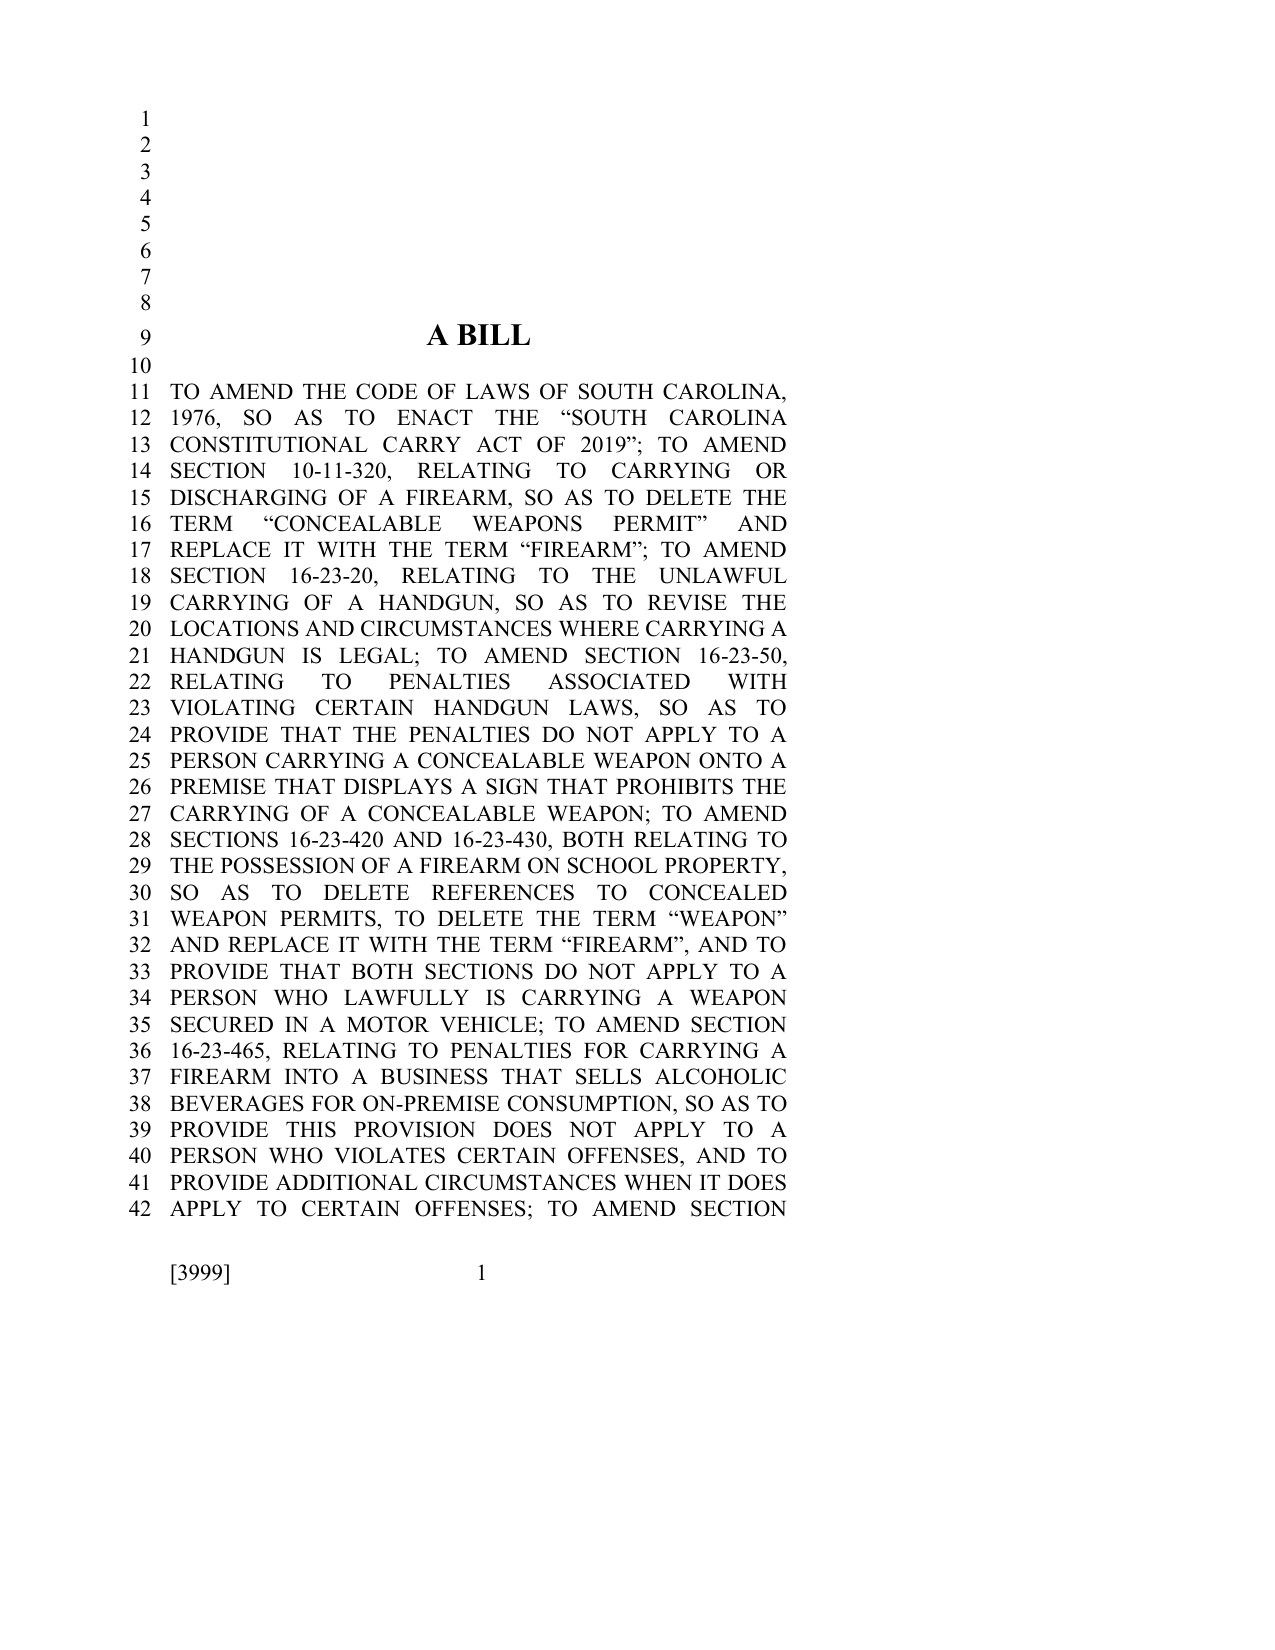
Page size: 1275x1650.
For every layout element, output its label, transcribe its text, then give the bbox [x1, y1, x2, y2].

text A BILL [169, 316, 787, 352]
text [169, 378, 787, 1221]
